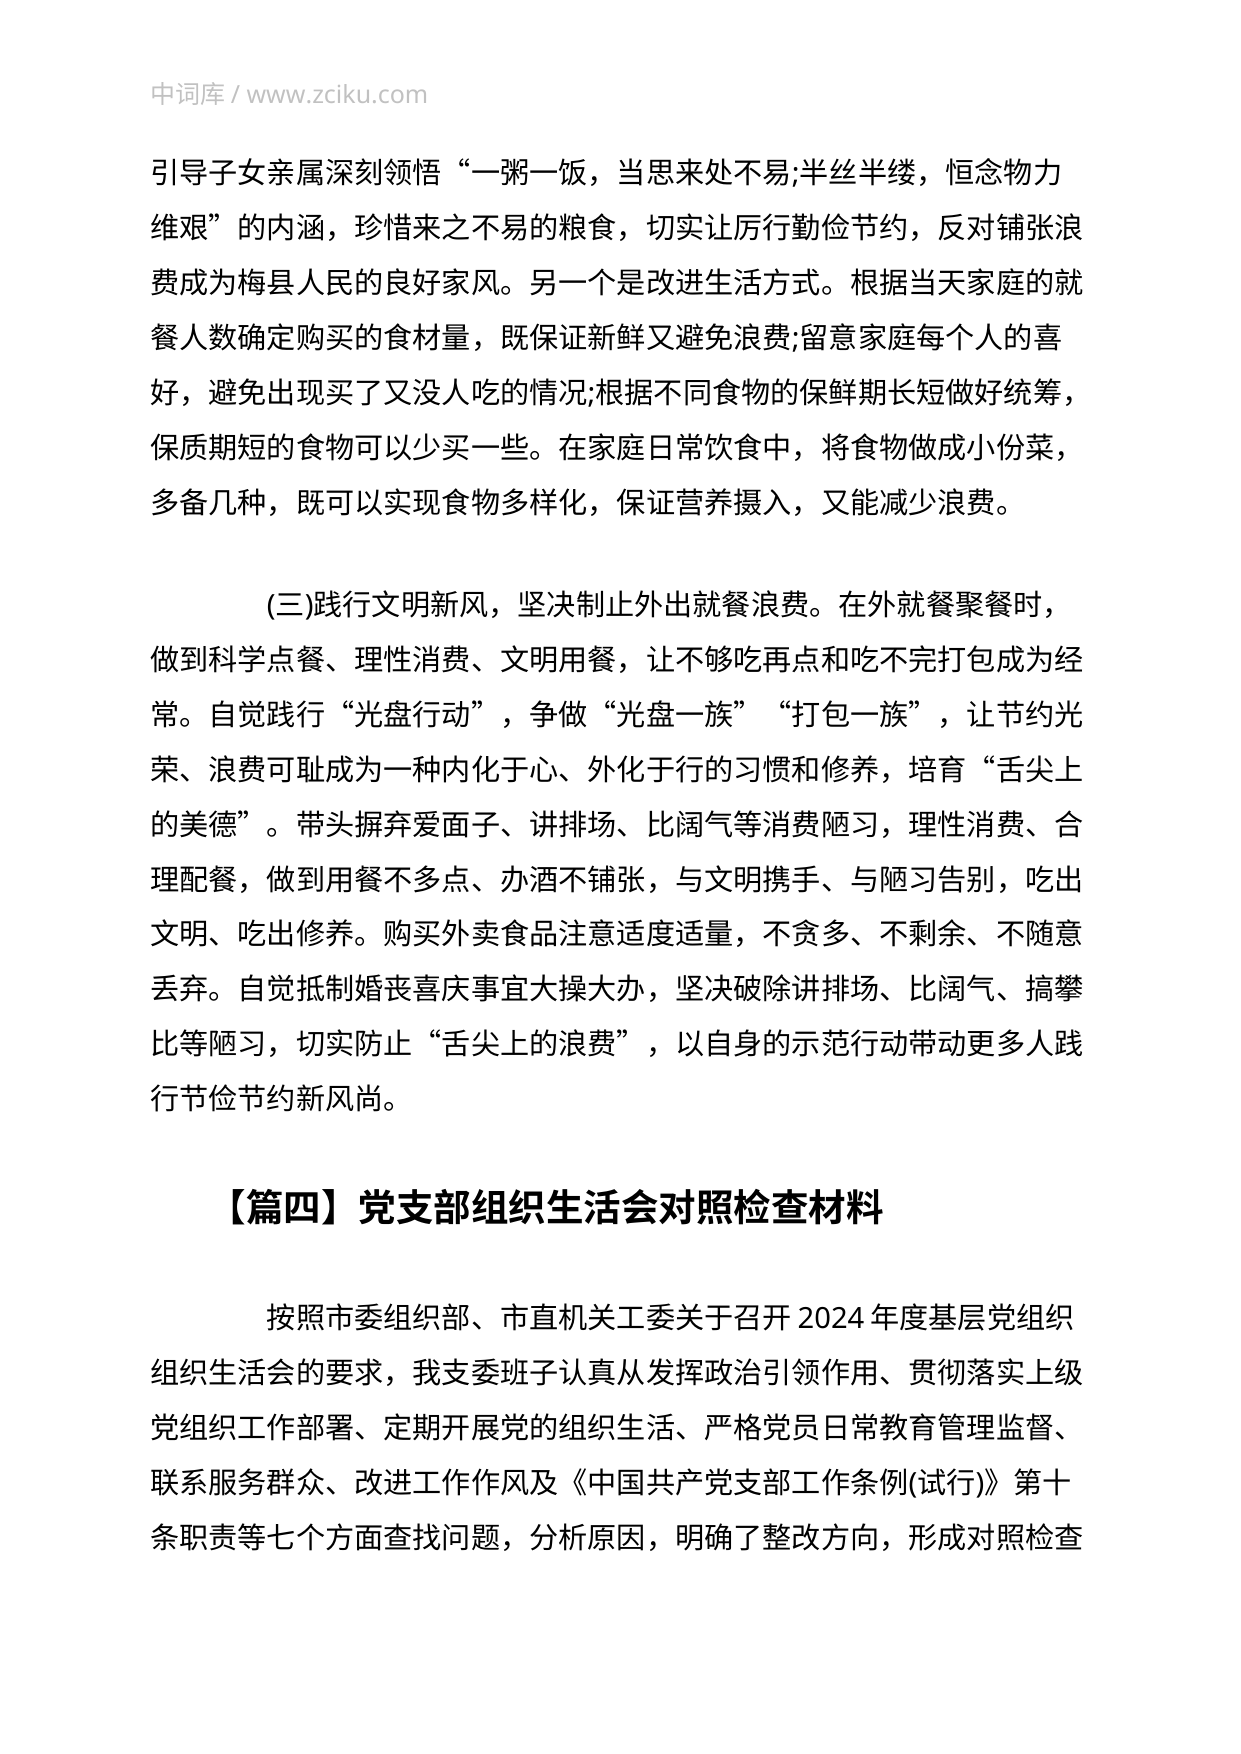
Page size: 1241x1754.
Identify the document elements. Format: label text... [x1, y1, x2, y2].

text (三)践行文明新风，坚决制止外出就餐浪费。在外就餐聚餐时，做到科学点餐、理性消费、文明用餐，让不够吃再点和吃不完打包成为经常。自觉践行“光盘行动”，争做“光盘一族”“打包一族”，让节约光荣、浪费可耻成为一种内化于心、外化于行的习惯和修养，培育“舌尖上的美德”。带头摒弃爱面子、讲排场、比阔气等消费陋习，理性消费、合理配餐，做到用餐不多点、办酒不铺张，与文明携手、与陋习告别，吃出文明、吃出修养。购买外卖食品注意适度适量，不贪多、不剩余、不随意丢弃。自觉抵制婚丧喜庆事宜大操大办，坚决破除讲排场、比阔气、搞攀比等陋习，切实防止“舌尖上的浪费”，以自身的示范行动带动更多人践行节俭节约新风尚。 [150, 581, 1090, 1118]
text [150, 1295, 1090, 1557]
text 【篇四】党支部组织生活会对照检查材料 [150, 1177, 1090, 1232]
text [150, 150, 1090, 522]
